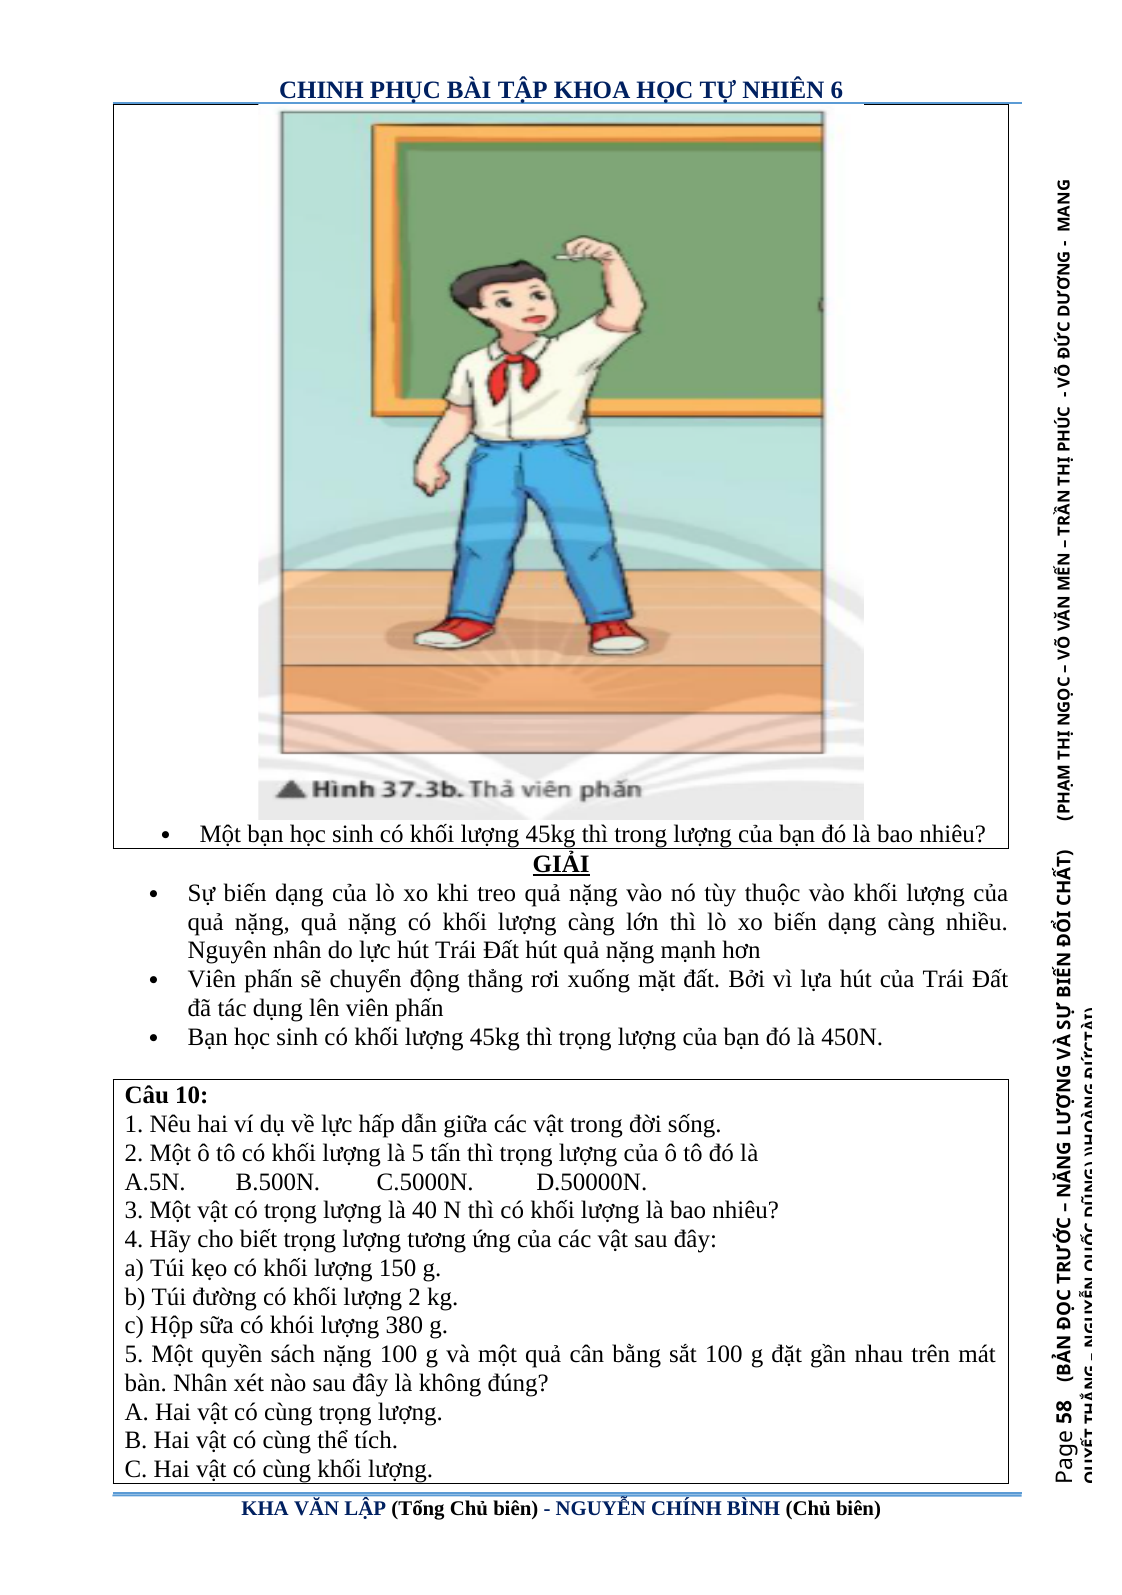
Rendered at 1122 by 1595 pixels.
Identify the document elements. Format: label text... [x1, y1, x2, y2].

list Bạn học sinh có khối lượng 45kg thì trọng lượng của bạn đó là 450N. [150, 1022, 1009, 1051]
picture [258, 104, 864, 820]
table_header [114, 105, 162, 848]
list Viên phấn sẽ chuyển động thẳng rơi xuống mặt đất. Bởi vì lựa hút của Trái Đất đã tác dụng lên viên phấn [150, 964, 1009, 1022]
list Sự biến dạng của lò xo khi treo quả nặng vào nó tùy thuộc vào khối lượng của quả nặng, quả nặng có khối lượng càng lớn thì lò xo biến dạng càng nhiều. Nguyên nhân do lực hút Trái Đất hút quả nặng mạnh hơn [150, 878, 1009, 964]
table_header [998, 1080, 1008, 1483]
text GIẢI [112, 849, 1009, 878]
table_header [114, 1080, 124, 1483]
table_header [998, 105, 1008, 848]
